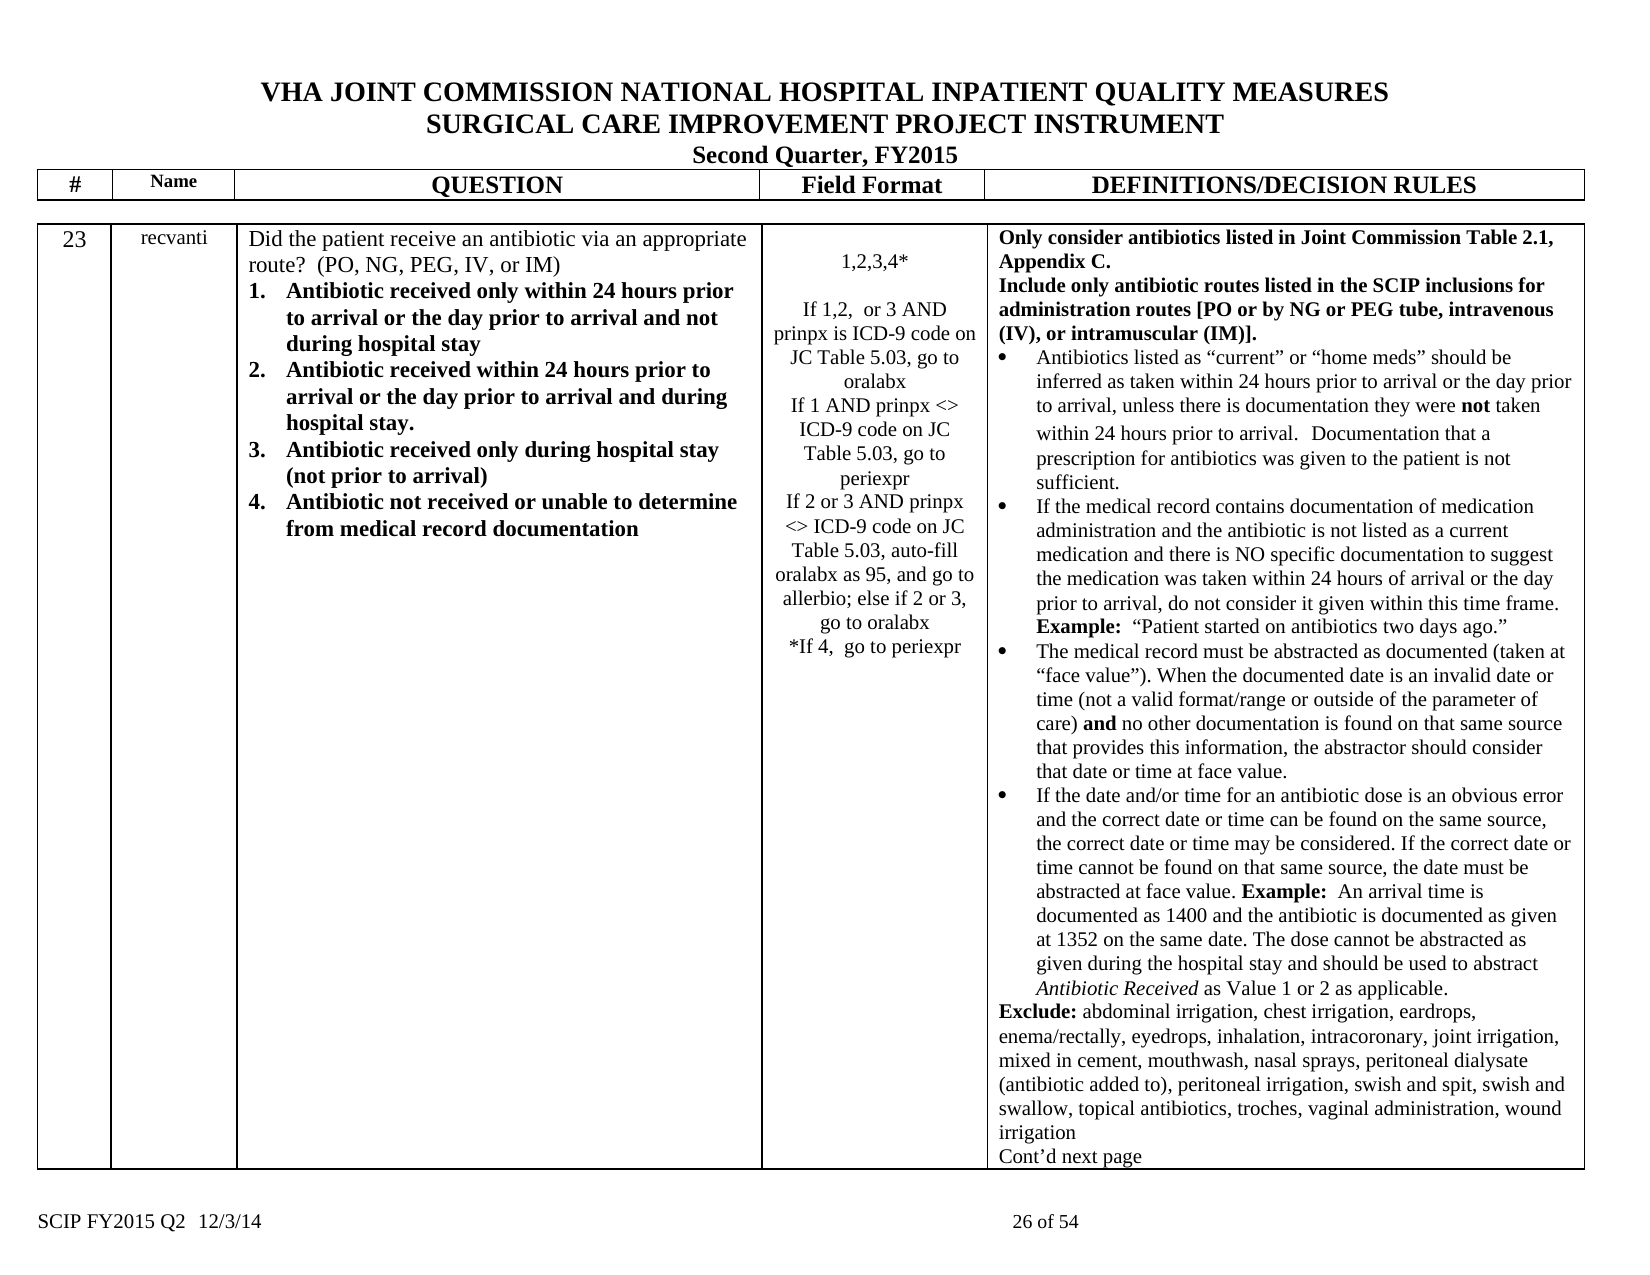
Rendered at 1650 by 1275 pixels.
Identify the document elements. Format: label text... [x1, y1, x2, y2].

table_cell Only consider antibiotics listed in Joint Commission Table 2.1, Appendix C. Include only antibiotic routes listed in the SCIP inclusions for administration routes [PO or by NG or PEG tube, intravenous (IV), or intramuscular (IM)]. Antibiotics listed as “current” or “home meds” should be inferred as taken within 24 hours prior to arrival or the day prior to arrival, unless there is documentation they were not taken within 24 hours prior to arrival. Documentation that a prescription for antibiotics was given to the patient is not sufficient. If the medical record contains documentation of medication administration and the antibiotic is not listed as a current medication and there is NO specific documentation to suggest the medication was taken within 24 hours of arrival or the day prior to arrival, do not consider it given within this time frame. Example: “Patient started on antibiotics two days ago.” The medical record must be abstracted as documented (taken at “face value”). When the documented date is an invalid date or time (not a valid format/range or outside of the parameter of care) and no other documentation is found on that same source that provides this information, the abstractor should consider that date or time at face value. If the date and/or time for an antibiotic dose is an obvious error and the correct date or time can be found on the same source, the correct date or time may be considered. If the correct date or time cannot be found on that same source, the date must be abstracted at face value. Example: An arrival time is documented as 1400 and the antibiotic is documented as given at 1352 on the same date. The dose cannot be abstracted as given during the hospital stay and should be used to abstract Antibiotic Received as Value 1 or 2 as applicable. Exclude: abdominal irrigation, chest irrigation, eardrops, enema/rectally, eyedrops, inhalation, intracoronary, joint irrigation, mixed in cement, mouthwash, nasal sprays, peritoneal dialysate (antibiotic added to), peritoneal irrigation, swish and spit, swish and swallow, topical antibiotics, troches, vaginal administration, wound irrigation Cont’d next page [988, 225, 1584, 1168]
table_cell 23 [38, 225, 110, 1168]
table_cell recvanti [112, 225, 236, 1168]
table_cell Did the patient receive an antibiotic via an appropriate route? (PO, NG, PEG, IV, or IM) Antibiotic received only within 24 hours prior to arrival or the day prior to arrival and not during hospital stay Antibiotic received within 24 hours prior to arrival or the day prior to arrival and during hospital stay. Antibiotic received only during hospital stay (not prior to arrival) Antibiotic not received or unable to determine from medical record documentation [238, 225, 761, 1168]
table_cell 1,2,3,4* If 1,2, or 3 AND prinpx is ICD-9 code on JC Table 5.03, go to oralabx If 1 AND prinpx <> ICD-9 code on JC Table 5.03, go to periexpr If 2 or 3 AND prinpx <> ICD-9 code on JC Table 5.03, auto-fill oralabx as 95, and go to allerbio; else if 2 or 3, go to oralabx *If 4, go to periexpr [763, 225, 987, 1168]
